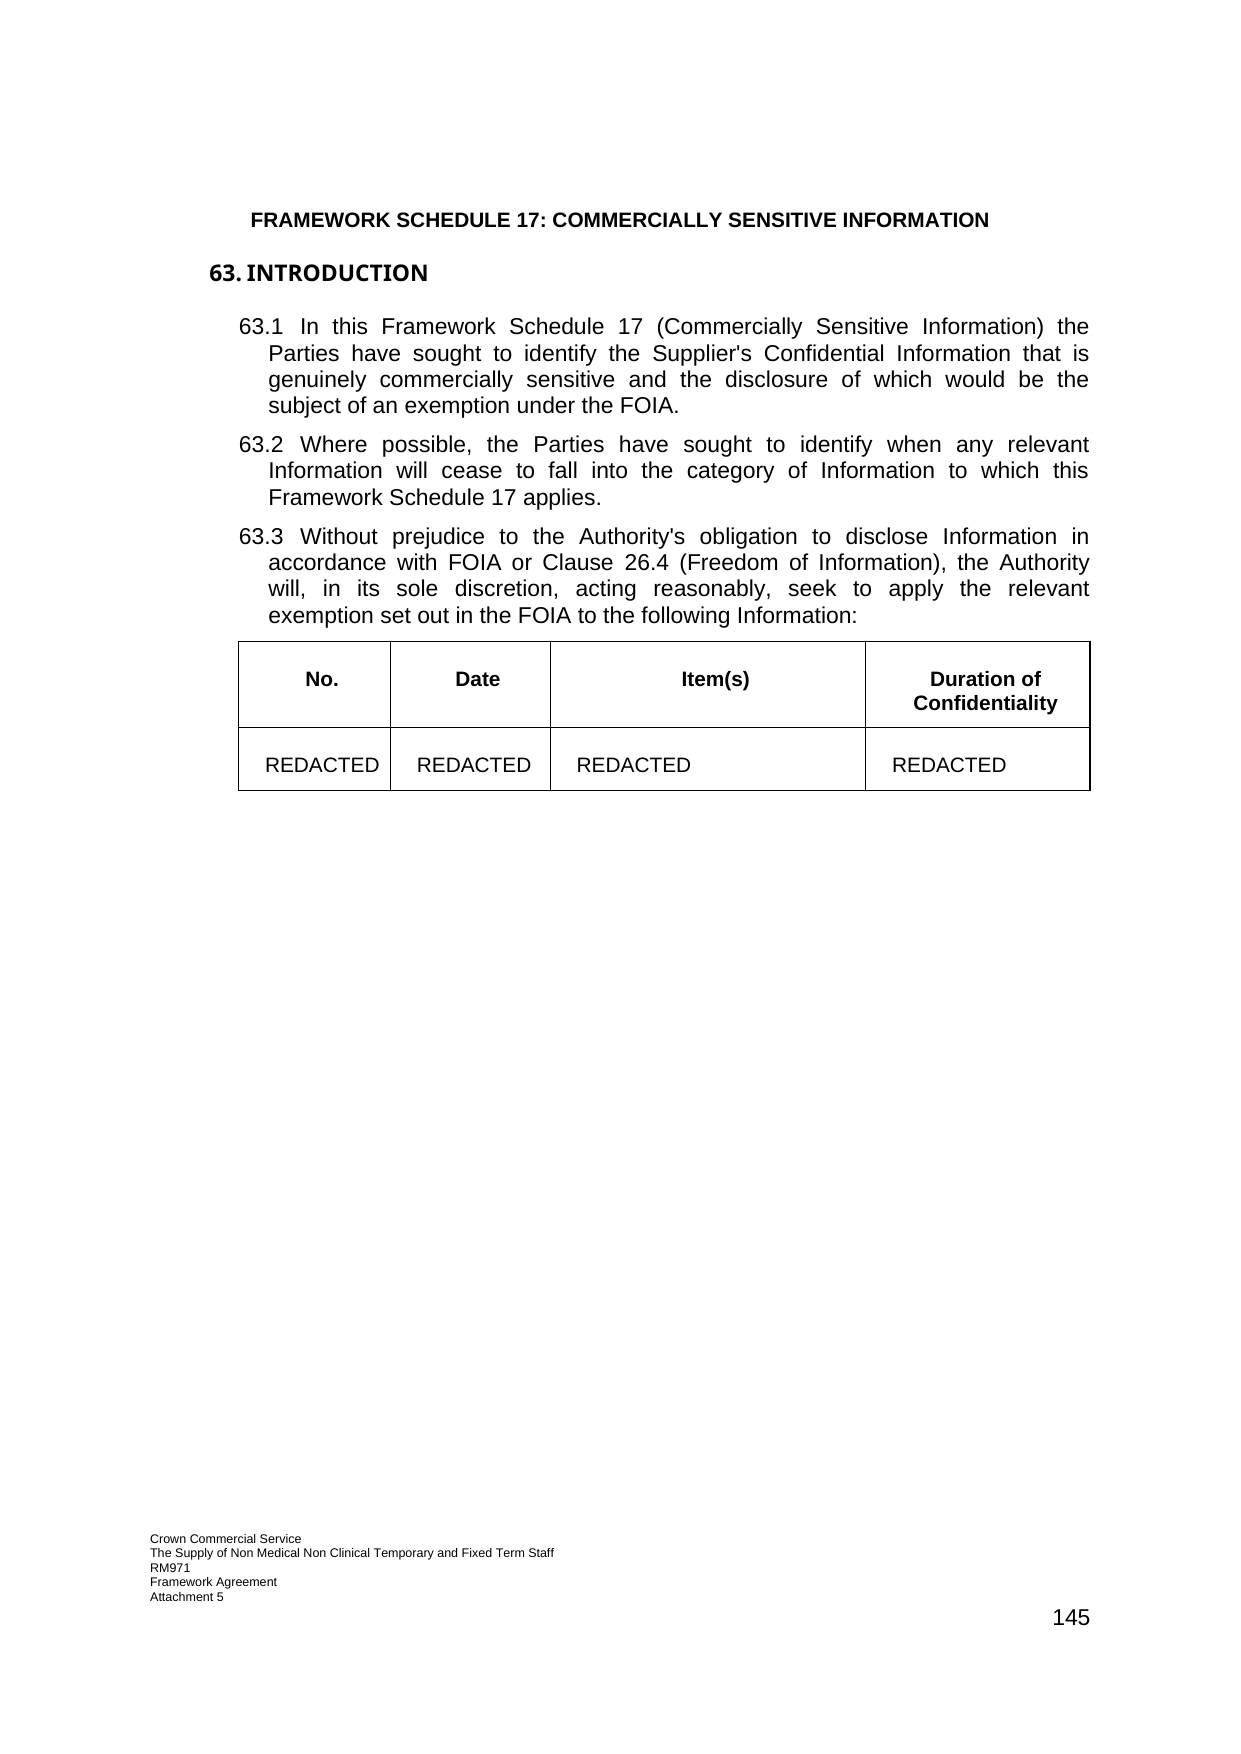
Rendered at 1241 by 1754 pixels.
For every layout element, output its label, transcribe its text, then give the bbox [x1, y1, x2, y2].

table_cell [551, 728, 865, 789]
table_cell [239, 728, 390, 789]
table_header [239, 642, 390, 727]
title FRAMEWORK SCHEDULE 17: COMMERCIALLY SENSITIVE INFORMATION [150, 208, 1090, 232]
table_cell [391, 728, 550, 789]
subtitle Without prejudice to the Authority's obligation to disclose Information in accordance with FOIA or Clause 25.4 (Freedom of Information), the Authority will, in its sole discretion, acting reasonably, seek to apply the relevant exemption set out in the FOIA to the following Information: [239, 523, 1090, 628]
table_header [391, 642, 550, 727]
subtitle In this Framework Schedule 17 (Commercially Sensitive Information) the Parties have sought to identify the Supplier's Confidential Information that is genuinely commercially sensitive and the disclosure of which would be the subject of an exemption under the FOIA. [239, 313, 1090, 418]
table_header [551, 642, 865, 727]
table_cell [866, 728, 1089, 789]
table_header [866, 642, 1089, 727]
subtitle Where possible, the Parties have sought to identify when any relevant Information will cease to fall into the category of Information to which this Framework Schedule 17 applies. [239, 431, 1090, 510]
subtitle INTRODUCTION [209, 257, 1090, 288]
